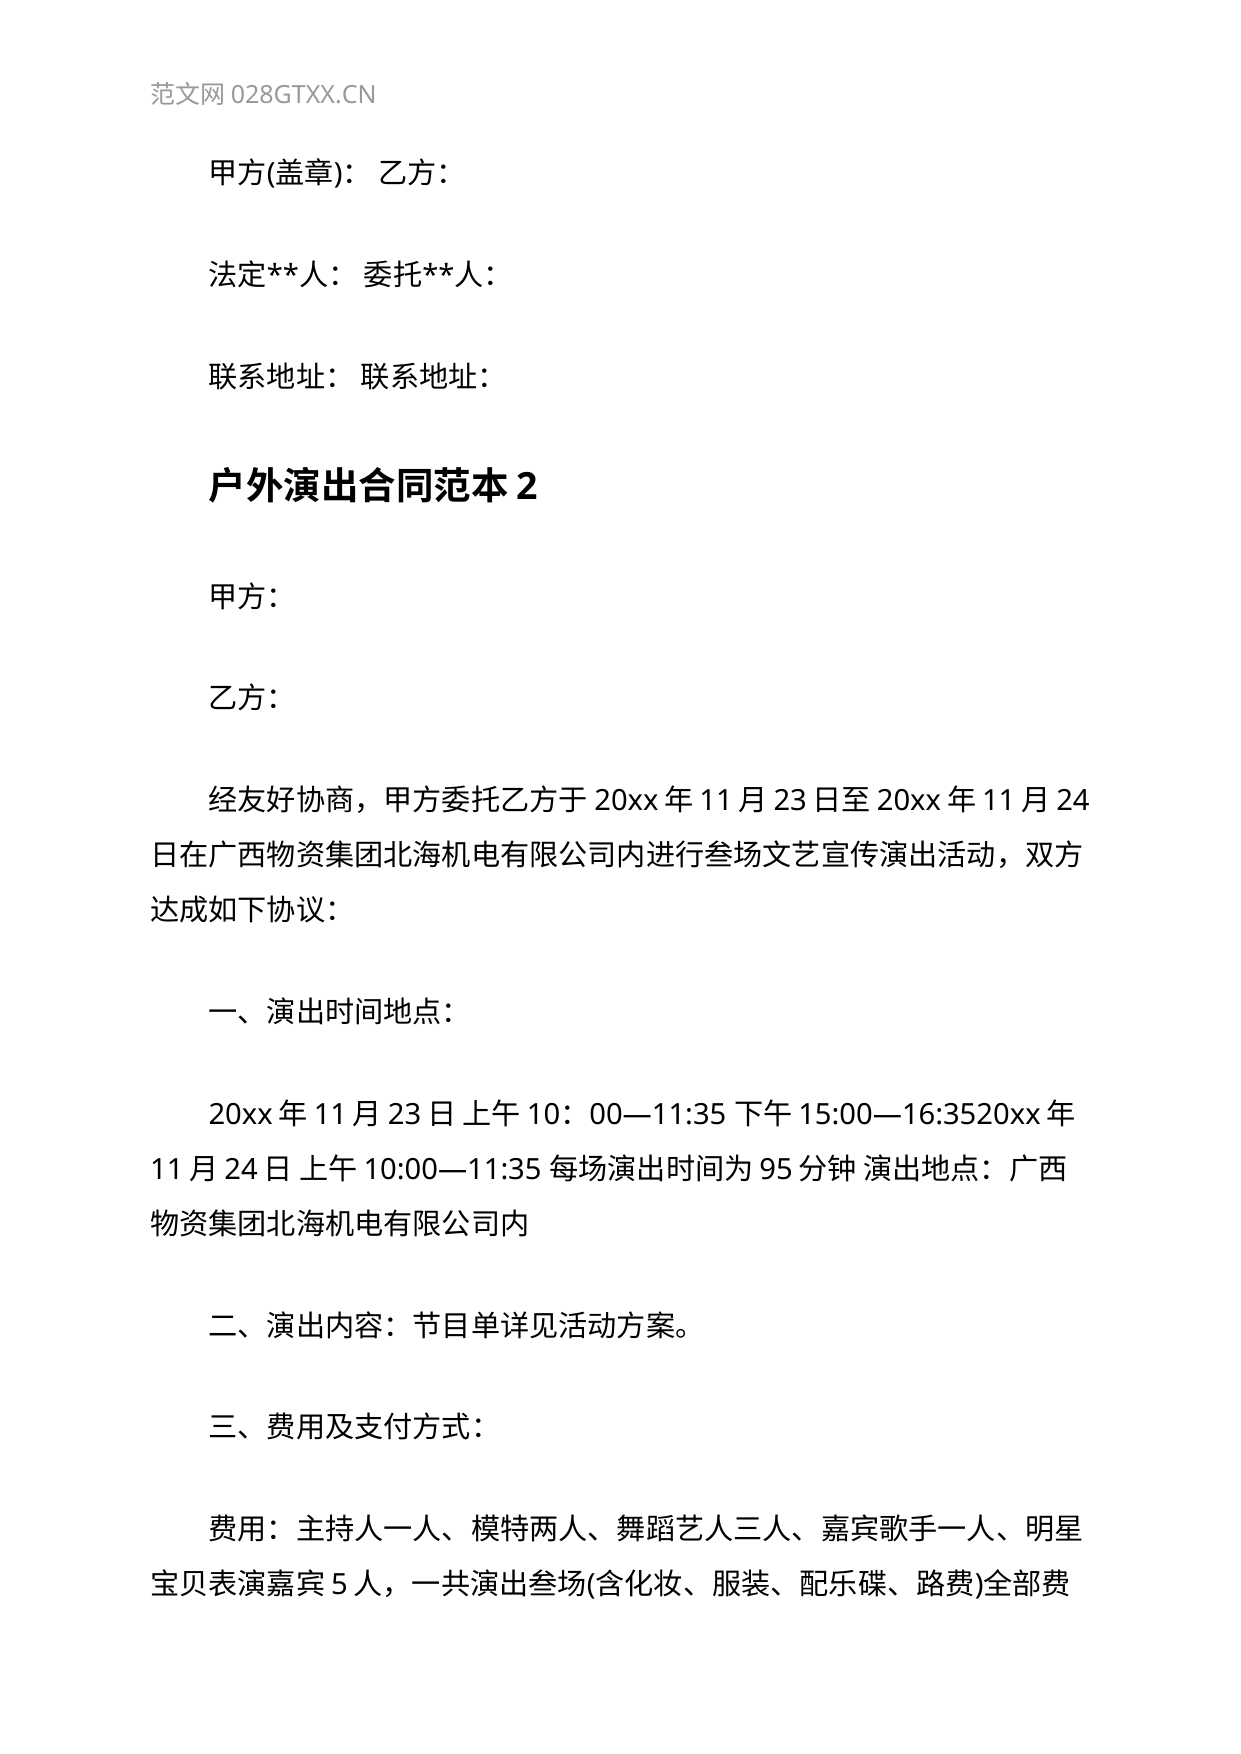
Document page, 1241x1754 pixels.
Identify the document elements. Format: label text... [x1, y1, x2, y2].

text 乙方： [150, 675, 1090, 717]
text 甲方(盖章)： 乙方： [150, 150, 1090, 192]
text 20xx年11月23日 上午10：00—11:35 下午15:00—16:3520xx年11月24日 上午10:00—11:35 每场演出时间为95分钟 演出地点：广西物资集团北海机电有限公司内 [150, 1090, 1090, 1243]
text 二、演出内容：节目单详见活动方案。 [150, 1302, 1090, 1344]
text 户外演出合同范本2 [150, 456, 1090, 510]
text 经友好协商，甲方委托乙方于 20xx年11月23日至20xx年11月24日在广西物资集团北海机电有限公司内进行叁场文艺宣传演出活动，双方达成如下协议： [150, 777, 1090, 929]
text 一、演出时间地点： [150, 988, 1090, 1031]
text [150, 1506, 1090, 1603]
text 三、费用及支付方式： [150, 1404, 1090, 1446]
text 联系地址： 联系地址： [150, 354, 1090, 396]
text 甲方： [150, 573, 1090, 616]
text 法定**人： 委托**人： [150, 252, 1090, 294]
